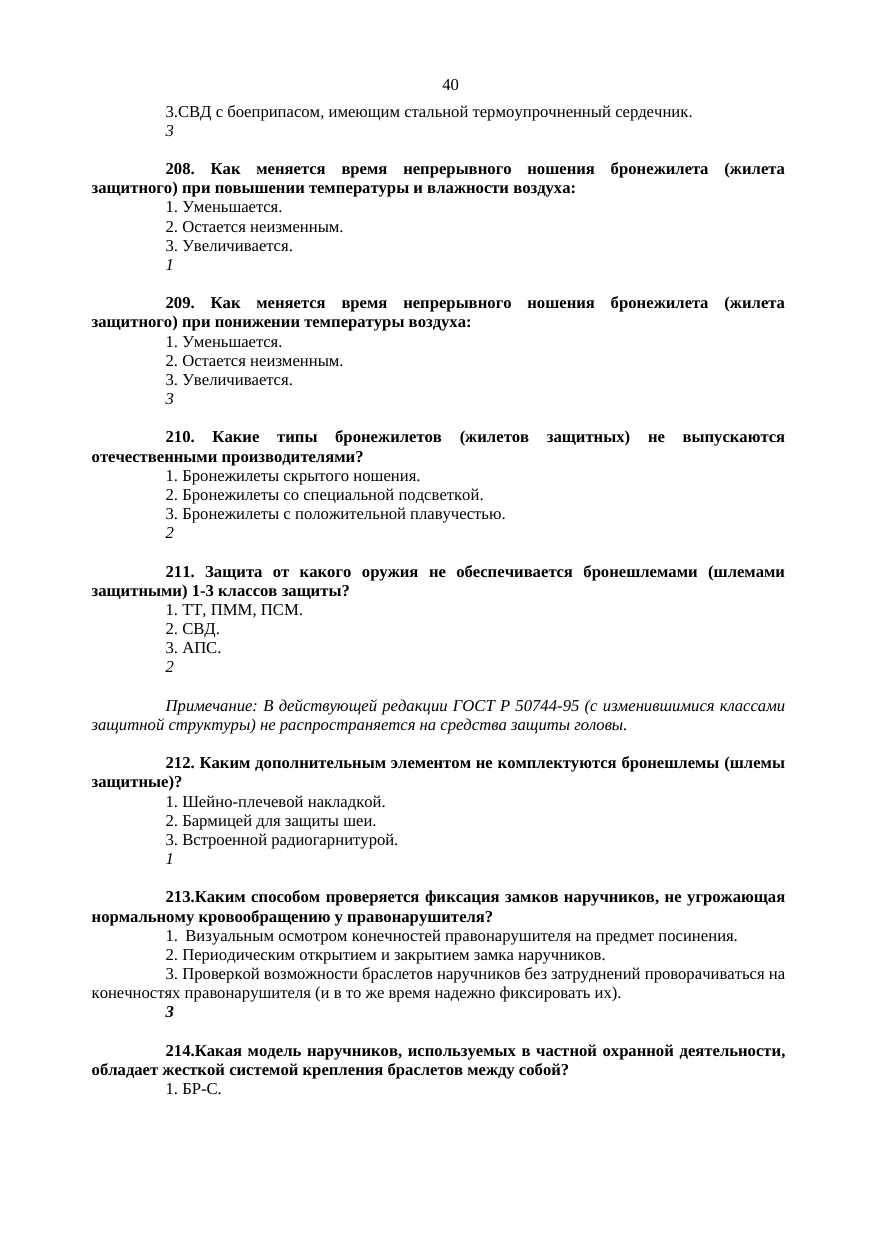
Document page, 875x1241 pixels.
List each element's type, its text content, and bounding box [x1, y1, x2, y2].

list 214.Какая модель наручников, используемых в частной охранной деятельности, обладает жесткой системой крепления браслетов между собой? [91, 1041, 786, 1079]
list 212. Каким дополнительным элементом не комплектуются бронешлемы (шлемы защитные)? [91, 753, 786, 791]
list 3. Встроенной радиогарнитурой. [91, 830, 786, 849]
text 2. Периодическим открытием и закрытием замка наручников. [91, 945, 786, 964]
list 2 [91, 523, 786, 542]
list 3. Увеличивается. [91, 236, 786, 255]
list 1. Бронежилеты скрытого ношения. [91, 466, 786, 485]
list 3 [91, 121, 786, 140]
list 208. Как меняется время непрерывного ношения бронежилета (жилета защитного) при повышении температуры и влажности воздуха: [91, 159, 786, 197]
list 213.Каким способом проверяется фиксация замков наручников, не угрожающая нормальному кровообращению у правонарушителя? [91, 887, 786, 926]
list 1. Уменьшается. [91, 331, 786, 351]
list 2. Бармицей для защиты шеи. [91, 811, 786, 830]
list 3. АПС. [91, 638, 786, 657]
text 3 [91, 1002, 786, 1021]
list 211. Защита от какого оружия не обеспечивается бронешлемами (шлемами защитными) 1-3 классов защиты? [91, 561, 786, 600]
list 2. СВД. [91, 619, 786, 638]
list 2. Остается неизменным. [91, 351, 786, 370]
list 1 [91, 849, 786, 868]
list 2. Остается неизменным. [91, 216, 786, 236]
list 2. Бронежилеты со специальной подсветкой. [91, 485, 786, 504]
list 2 [91, 657, 786, 676]
list Примечание: В действующей редакции ГОСТ Р 50744-95 (с изменившимися классами защитной структуры) не распространяется на средства защиты головы. [91, 696, 786, 734]
text 1. БР-С. [91, 1079, 786, 1098]
list 3. Бронежилеты с положительной плавучестью. [91, 504, 786, 523]
text 1. Визуальным осмотром конечностей правонарушителя на предмет посинения. [91, 926, 786, 945]
list 1 [91, 255, 786, 274]
list 1. Уменьшается. [91, 197, 786, 216]
list 1. ТТ, ПММ, ПСМ. [91, 600, 786, 619]
list 3. Увеличивается. [91, 370, 786, 389]
list 210. Какие типы бронежилетов (жилетов защитных) не выпускаются отечественными производителями? [91, 427, 786, 466]
list 1. Шейно-плечевой накладкой. [91, 791, 786, 811]
list 3.СВД с боеприпасом, имеющим стальной термоупрочненный сердечник. [91, 101, 786, 121]
list 209. Как меняется время непрерывного ношения бронежилета (жилета защитного) при понижении температуры воздуха: [91, 293, 786, 331]
text 3. Проверкой возможности браслетов наручников без затруднений проворачиваться на конечностях правонарушителя (и в то же время надежно фиксировать их). [91, 964, 786, 1002]
list 3 [91, 389, 786, 408]
